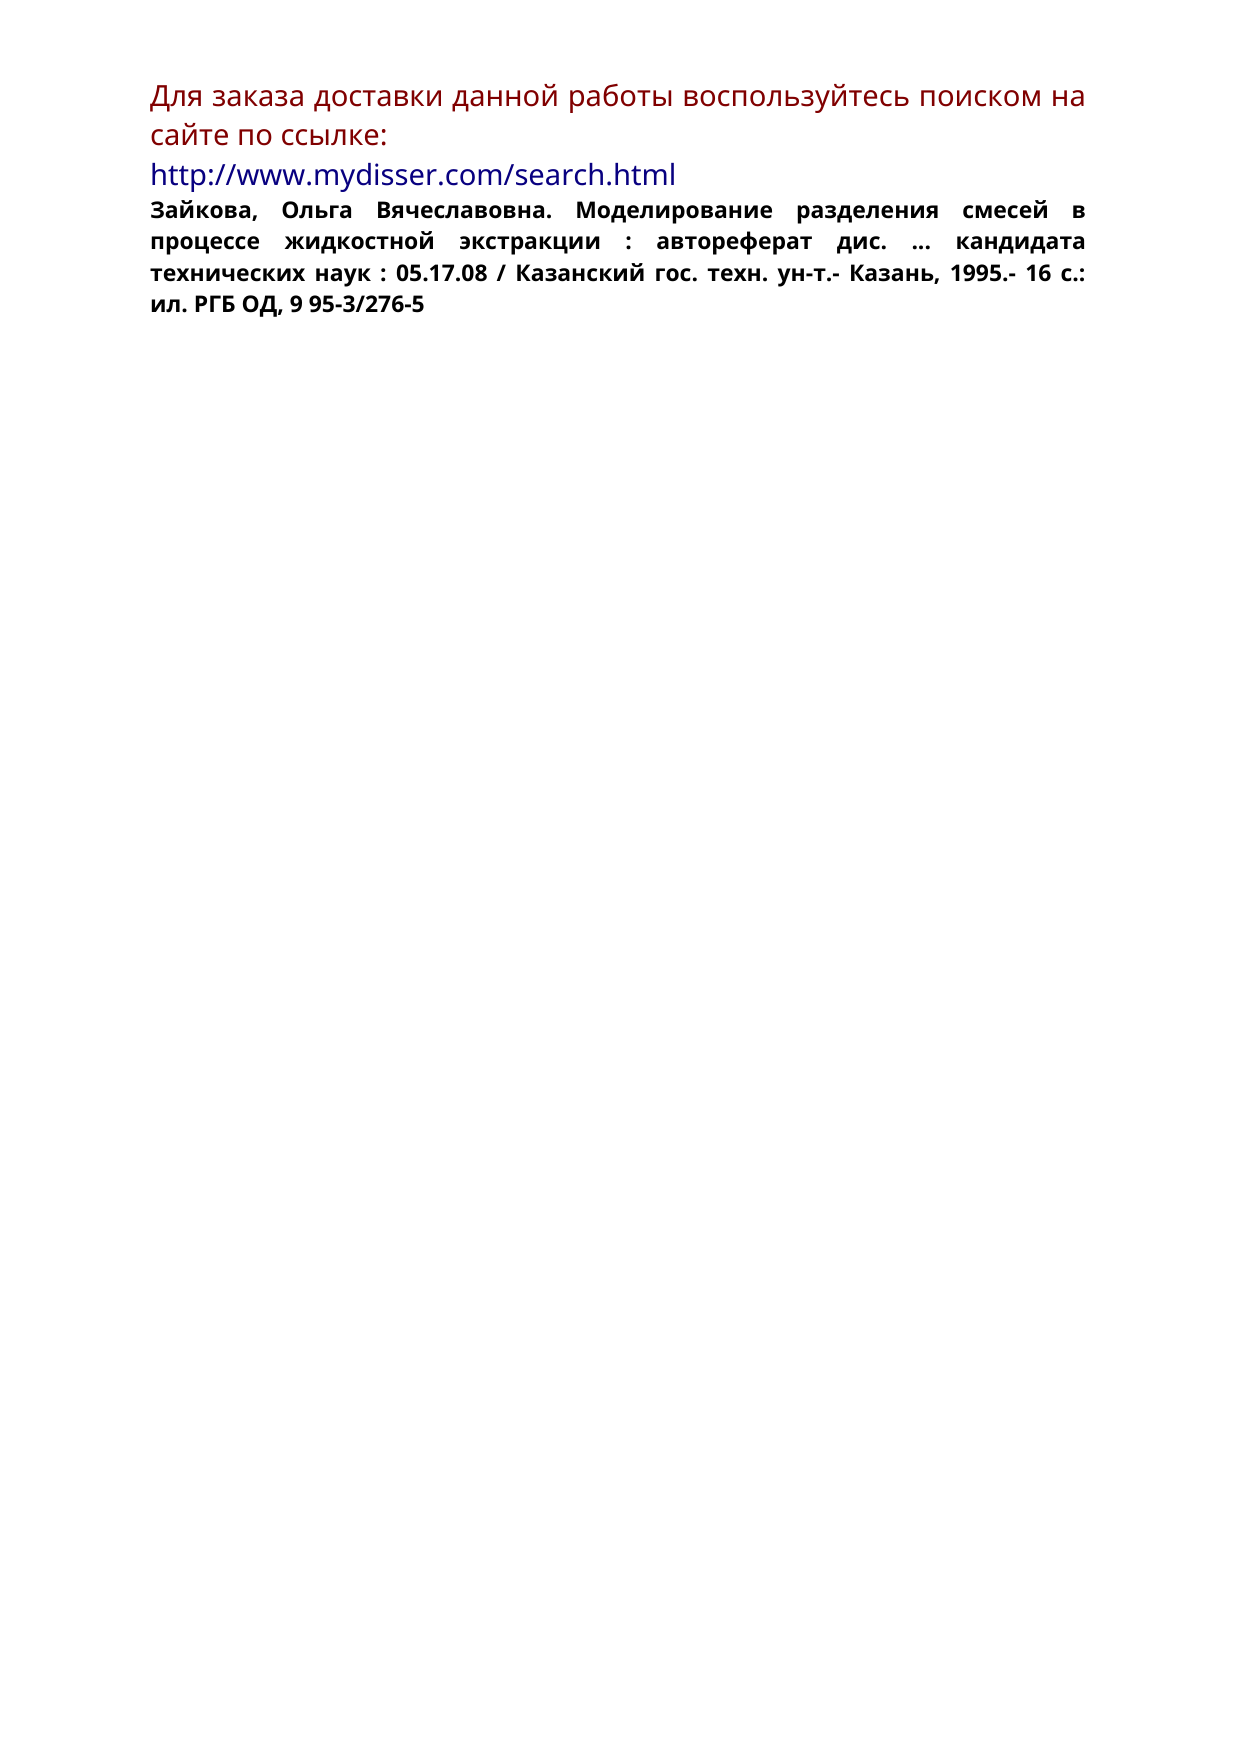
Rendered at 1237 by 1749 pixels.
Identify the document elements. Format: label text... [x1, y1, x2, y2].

text Зайкова, Ольга Вячеславовна. Моделирование разделения смесей в процессе жидкостной экстракции : автореферат дис. ... кандидата технических наук : 05.17.08 / Казанский гос. техн. ун-т.- Казань, 1995.- 16 с.: ил. РГБ ОД, 9 95-3/276-5 [150, 194, 1086, 319]
